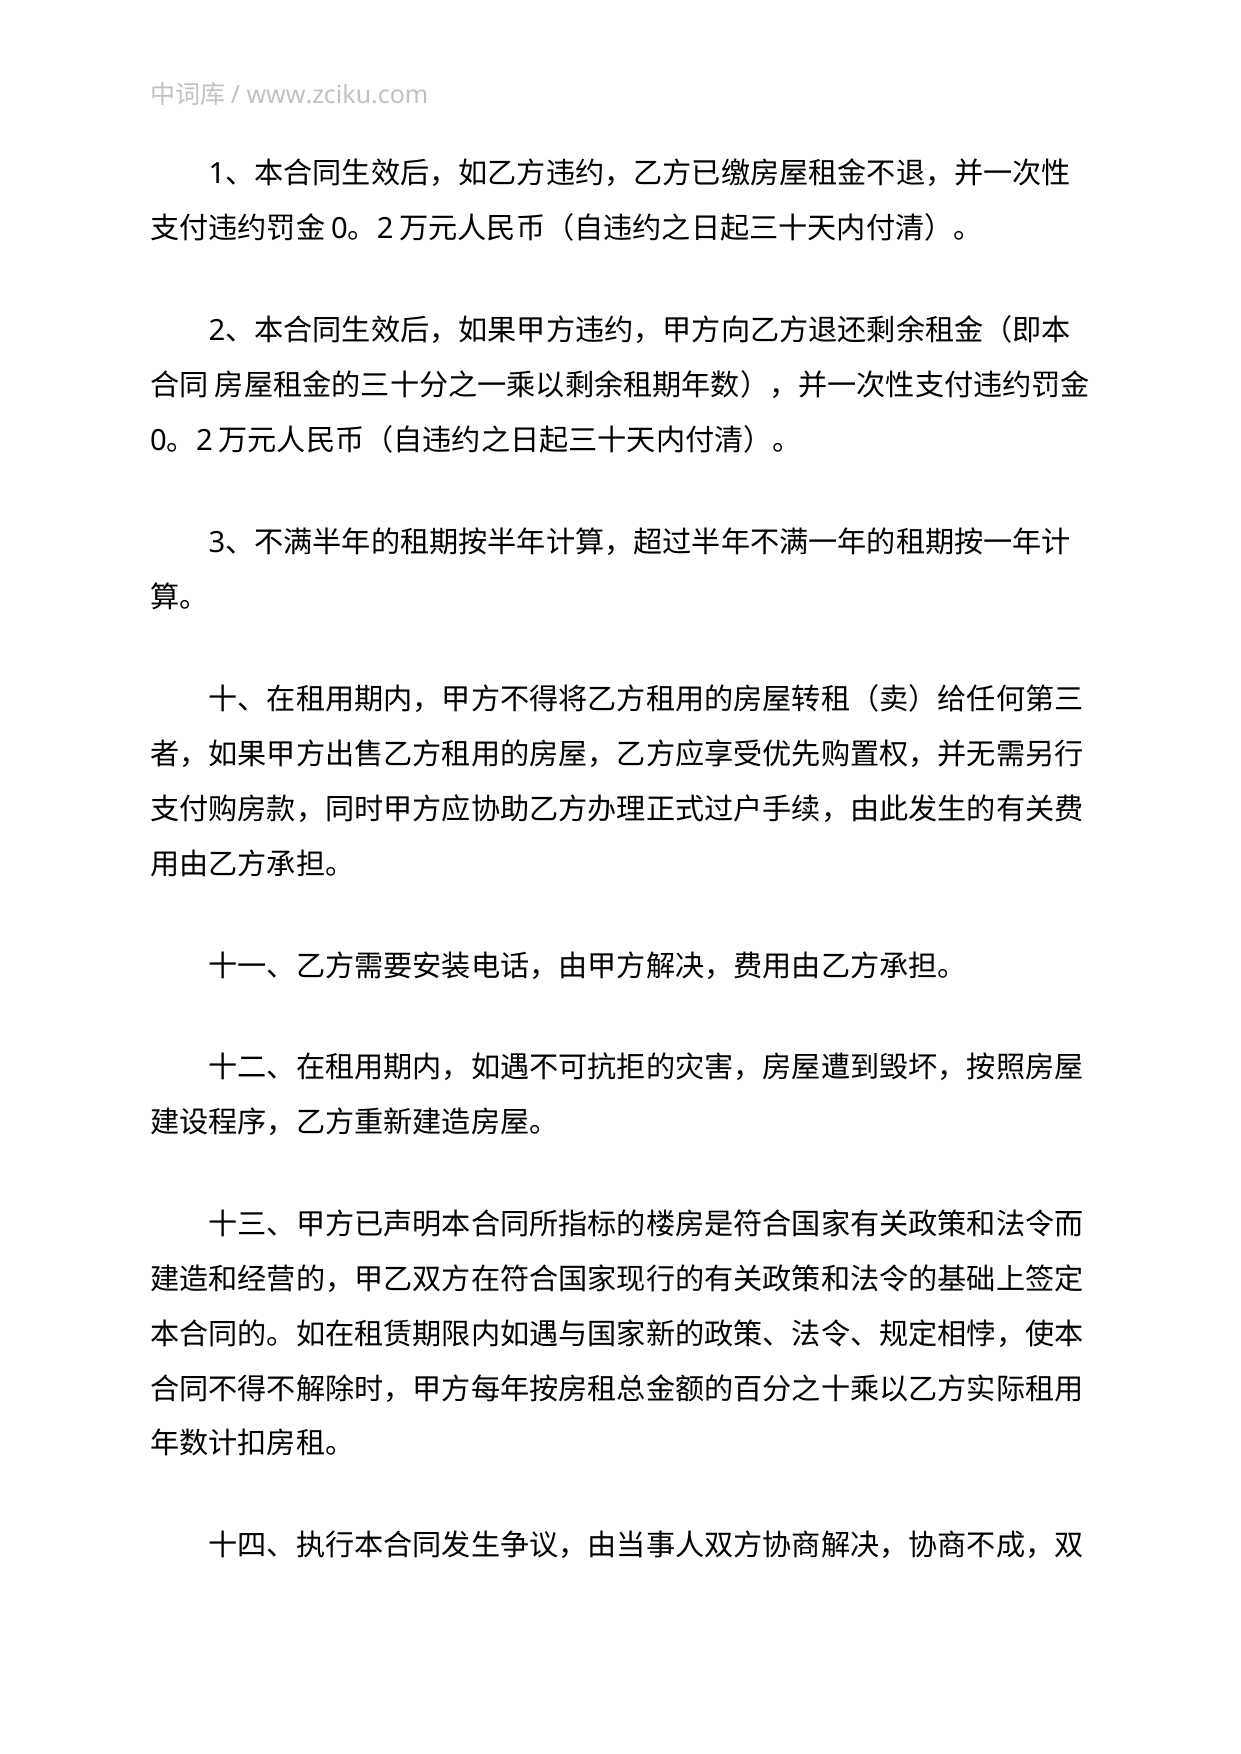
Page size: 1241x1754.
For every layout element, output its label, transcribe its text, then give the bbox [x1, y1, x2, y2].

text 1、本合同生效后，如乙方违约，乙方已缴房屋租金不退，并一次性支付违约罚金0。2万元人民币（自违约之日起三十天内付清）。 [150, 150, 1090, 247]
text 十一、乙方需要安装电话，由甲方解决，费用由乙方承担。 [150, 942, 1090, 984]
text 3、不满半年的租期按半年计算，超过半年不满一年的租期按一年计算。 [150, 519, 1090, 616]
text 十三、甲方已声明本合同所指标的楼房是符合国家有关政策和法令而建造和经营的，甲乙双方在符合国家现行的有关政策和法令的基础上签定本合同的。如在租赁期限内如遇与国家新的政策、法令、规定相悖，使本合同不得不解除时，甲方每年按房租总金额的百分之十乘以乙方实际租用年数计扣房租。 [150, 1201, 1090, 1462]
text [150, 1522, 1090, 1564]
text 十、在租用期内，甲方不得将乙方租用的房屋转租（卖）给任何第三者，如果甲方出售乙方租用的房屋，乙方应享受优先购置权，并无需另行支付购房款，同时甲方应协助乙方办理正式过户手续，由此发生的有关费用由乙方承担。 [150, 676, 1090, 883]
text 2、本合同生效后，如果甲方违约，甲方向乙方退还剩余租金（即本合同 房屋租金的三十分之一乘以剩余租期年数），并一次性支付违约罚金0。2万元人民币（自违约之日起三十天内付清）。 [150, 307, 1090, 459]
text 十二、在租用期内，如遇不可抗拒的灾害，房屋遭到毁坏，按照房屋建设程序，乙方重新建造房屋。 [150, 1044, 1090, 1141]
